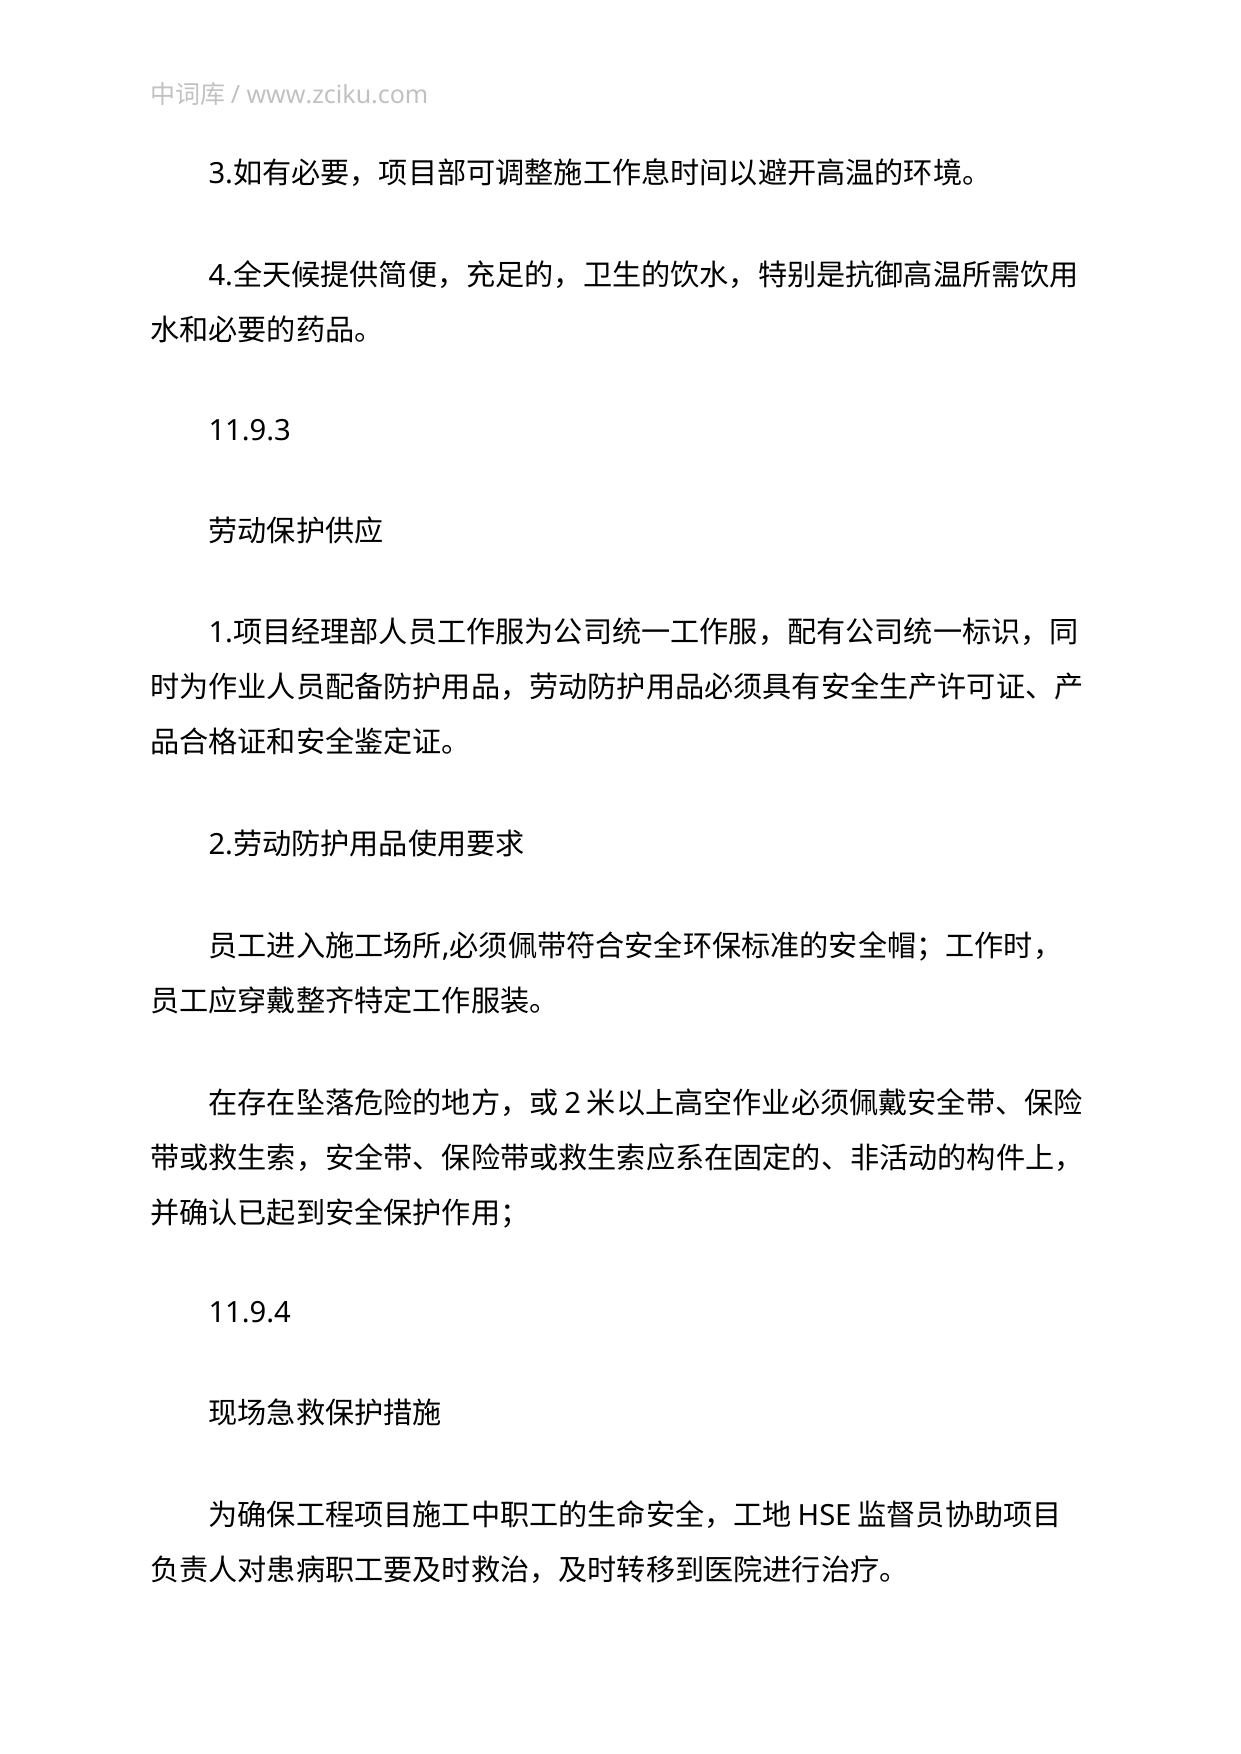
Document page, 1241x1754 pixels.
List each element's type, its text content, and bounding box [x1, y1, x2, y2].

text 3.如有必要，项目部可调整施工作息时间以避开高温的环境。 [150, 150, 1090, 192]
text 员工进入施工场所,必须佩带符合安全环保标准的安全帽；工作时，员工应穿戴整齐特定工作服装。 [150, 923, 1090, 1020]
text 11.9.3 [150, 409, 1090, 448]
text 劳动保护供应 [150, 507, 1090, 549]
text 在存在坠落危险的地方，或2米以上高空作业必须佩戴安全带、保险带或救生索，安全带、保险带或救生索应系在固定的、非活动的构件上，并确认已起到安全保护作用； [150, 1079, 1090, 1232]
text 2.劳动防护用品使用要求 [150, 821, 1090, 863]
text 为确保工程项目施工中职工的生命安全，工地HSE监督员协助项目负责人对患病职工要及时救治，及时转移到医院进行治疗。 [150, 1491, 1090, 1588]
text 4.全天候提供简便，充足的，卫生的饮水，特别是抗御高温所需饮用水和必要的药品。 [150, 252, 1090, 349]
text 11.9.4 [150, 1291, 1090, 1331]
text 现场急救保护措施 [150, 1389, 1090, 1432]
text 1.项目经理部人员工作服为公司统一工作服，配有公司统一标识，同时为作业人员配备防护用品，劳动防护用品必须具有安全生产许可证、产品合格证和安全鉴定证。 [150, 609, 1090, 761]
